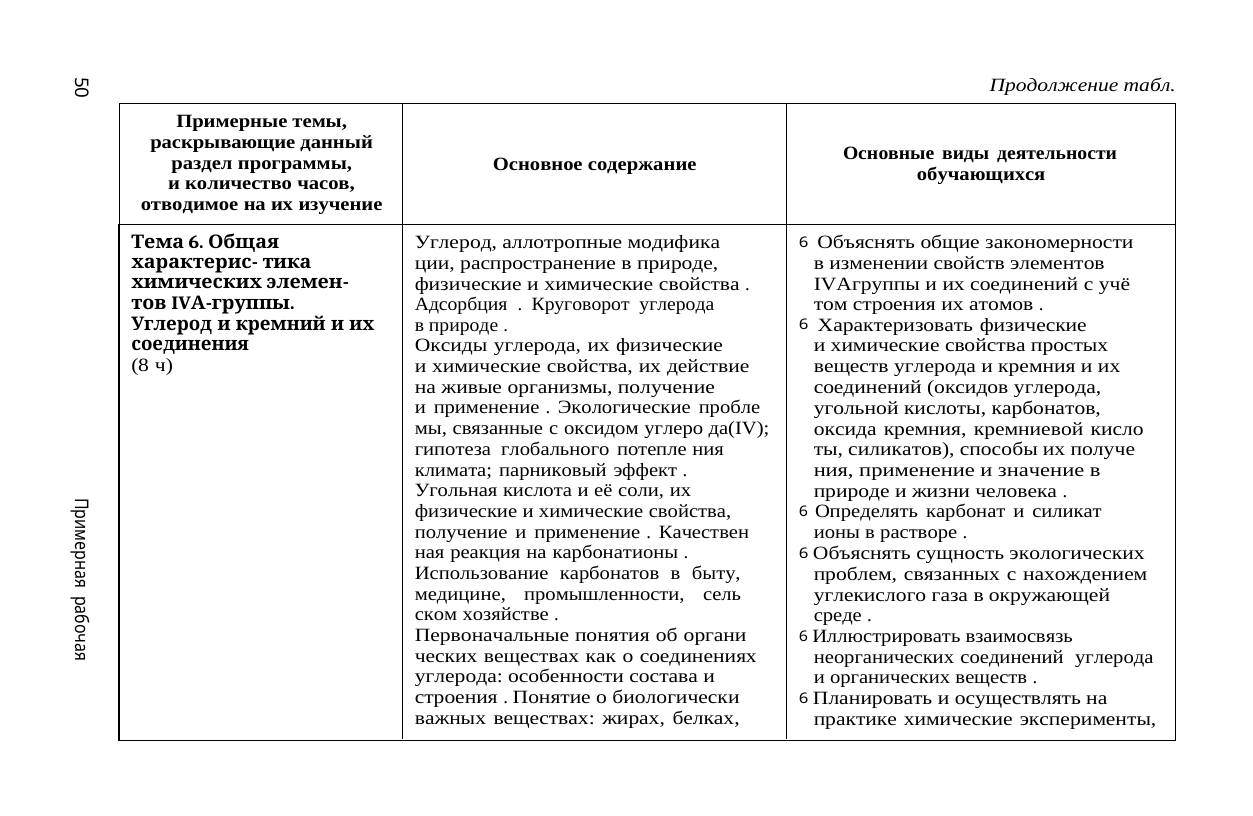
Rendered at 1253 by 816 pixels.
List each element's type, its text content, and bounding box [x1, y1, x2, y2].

table_header Примерные темы, раскрывающие данный раздел программы, и количество часов, отводимое на их изучение [120, 104, 402, 224]
text Продолжение табл. [106, 74, 1176, 95]
table_cell Углерод, аллотропные модифика­ ции, распространение в природе, физические и химические свойства . Адсорбция . Круговорот углерода в природе . Оксиды углерода, их физические и химические свойства, их действие на живые организмы, получение и применение . Экологические пробле­ мы, связанные с оксидом углеро­ да(IV); гипотеза глобального потепле­ ния климата; парниковый эффект . Угольная кислота и её соли, их физические и химические свойства, получение и применение . Качествен­ ная реакция на карбонат­ионы . Использование карбонатов в быту, медицине, промышленности, сель­ ском хозяйстве . Первоначальные понятия об органи­ ческих веществах как о соединениях углерода: особенности состава и строения . Понятие о биологически важных веществах: жирах, белках, [403, 225, 786, 739]
table_cell 6 Объяснять общие закономерности в изменении свойств элементов IVА­группы и их соединений с учё­ том строения их атомов . 6 Характеризовать физические и химические свойства простых веществ углерода и кремния и их соединений (оксидов углерода, угольной кислоты, карбонатов, оксида кремния, кремниевой кисло­ ты, силикатов), способы их получе­ ния, применение и значение в природе и жизни человека . 6 Определять карбонат­ и силикат­ ионы в растворе . 6 Объяснять сущность экологических проблем, связанных с нахождением углекислого газа в окружающей среде . 6 Иллюстрировать взаимосвязь неорганических соединений углерода и органических веществ . 6 Планировать и осуществлять на практике химические эксперименты, [787, 225, 1175, 739]
table_header Основное содержание [403, 104, 786, 224]
table_header Основные виды деятельности обучающихся [787, 104, 1175, 224]
table_cell Тема 6. Общая характерис- тика химических элемен- тов IVА-группы. Углерод и кремний и их соединения (8 ч) [120, 225, 402, 739]
